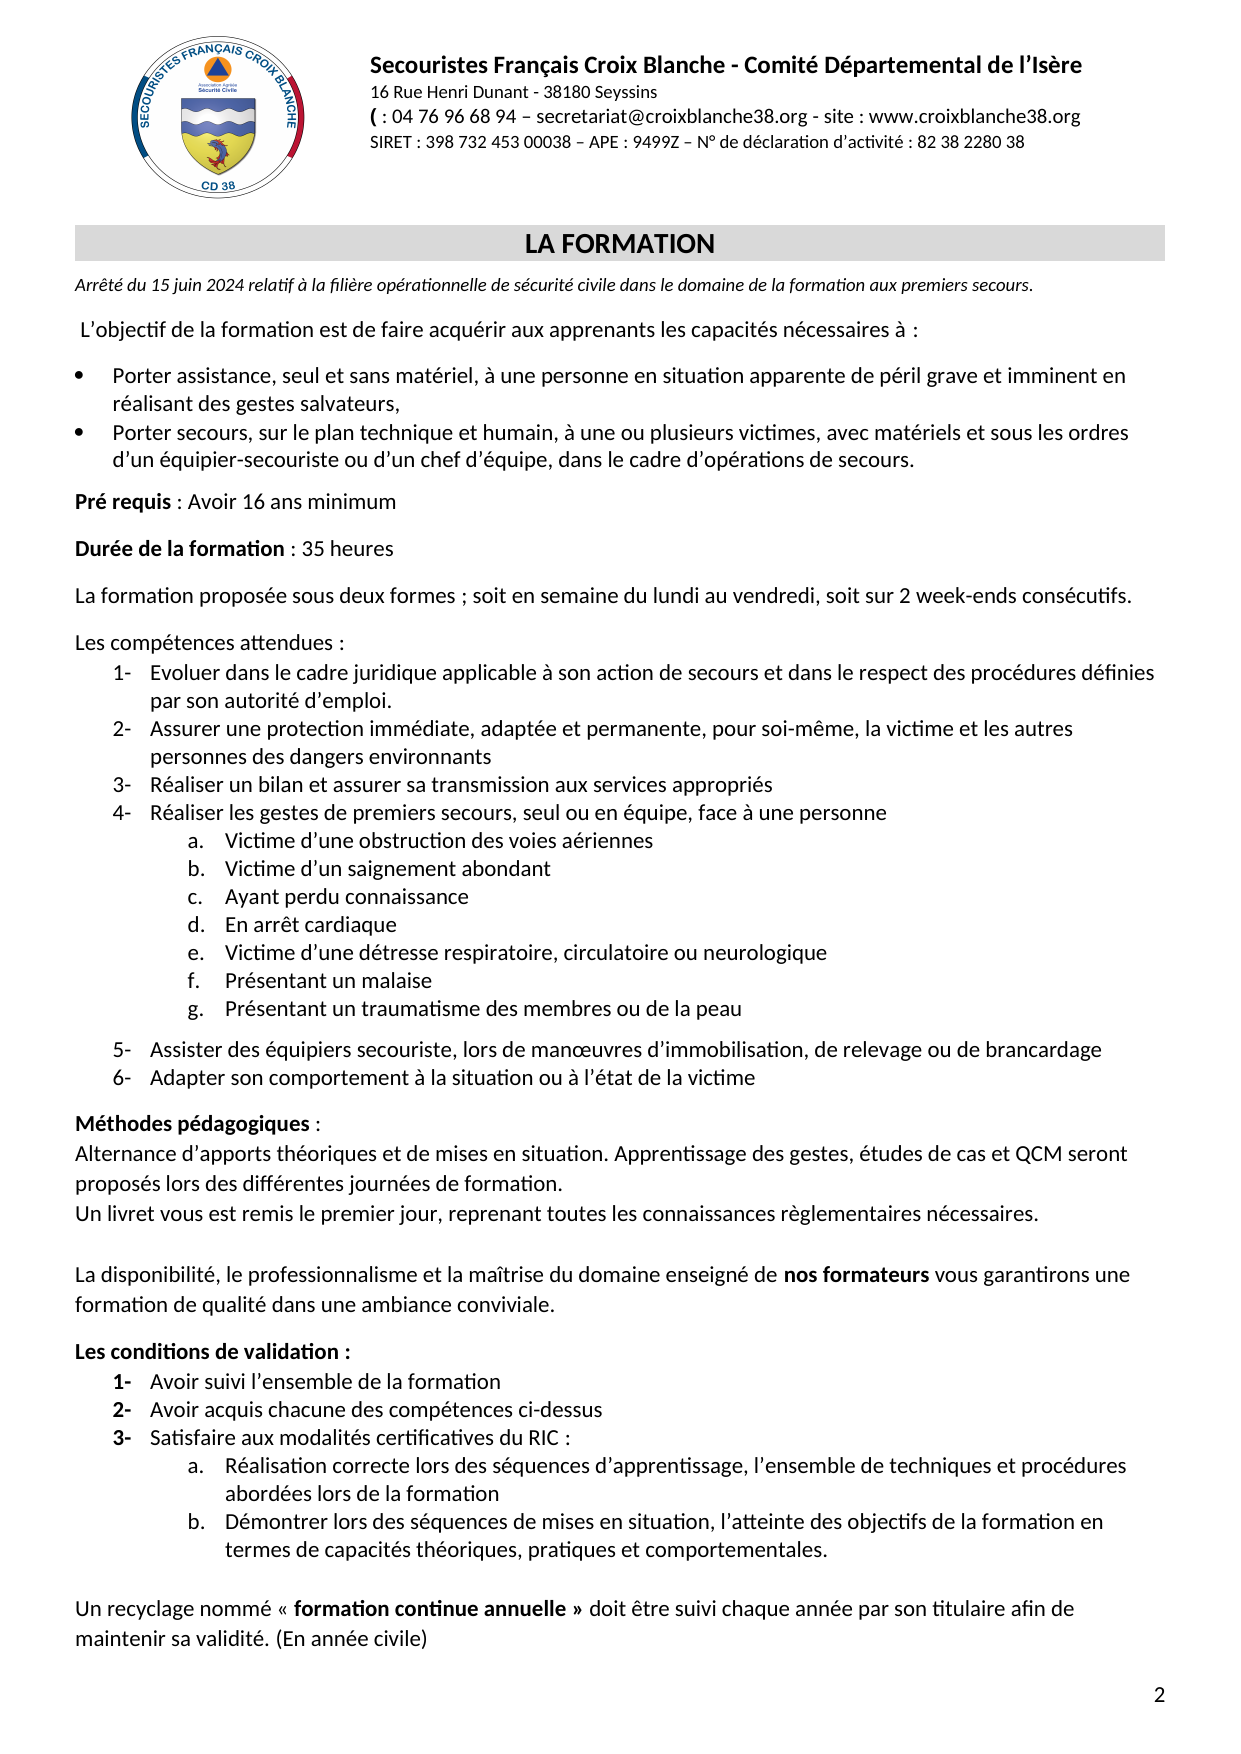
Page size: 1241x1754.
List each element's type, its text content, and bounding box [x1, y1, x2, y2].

list Porter assistance, seul et sans matériel, à une personne en situation apparente de péril grave et imminent en réalisant des gestes salvateurs, [75, 362, 1165, 418]
list Réalisation correcte lors des séquences d’apprentissage, l’ensemble de techniques et procédures abordées lors de la formation [187, 1451, 1165, 1507]
text Pré requis : Avoir 16 ans minimum [75, 487, 1165, 515]
text Les compétences attendues : [75, 628, 1165, 656]
text Les conditions de validation : [75, 1337, 1165, 1365]
list Démontrer lors des séquences de mises en situation, l’atteinte des objectifs de la formation en termes de capacités théoriques, pratiques et comportementales. [187, 1507, 1165, 1563]
list Victime d’une détresse respiratoire, circulatoire ou neurologique [187, 938, 1165, 966]
list LA FORMATION [75, 225, 1165, 261]
list Ayant perdu connaissance [187, 882, 1165, 910]
text Durée de la formation : 35 heures [75, 534, 1165, 562]
list Présentant un traumatisme des membres ou de la peau [187, 994, 1165, 1022]
text La formation proposée sous deux formes ; soit en semaine du lundi au vendredi, soit sur 2 week-ends consécutifs. [75, 581, 1165, 609]
list Evoluer dans le cadre juridique applicable à son action de secours et dans le respect des procédures définies par son autorité d’emploi. [112, 658, 1165, 714]
text Un livret vous est remis le premier jour, reprenant toutes les connaissances règlementaires nécessaires. [75, 1199, 1165, 1228]
list Avoir acquis chacune des compétences ci-dessus [112, 1395, 1165, 1423]
list Victime d’un saignement abondant [187, 854, 1165, 882]
list Présentant un malaise [187, 966, 1165, 994]
text Un recyclage nommé « formation continue annuelle » doit être suivi chaque année par son titulaire afin de maintenir sa validité. (En année civile) [75, 1594, 1165, 1652]
text Méthodes pédagogiques : [75, 1109, 1165, 1137]
picture [119, 24, 319, 212]
list Victime d’une obstruction des voies aériennes [187, 826, 1165, 854]
text La disponibilité, le professionnalisme et la maîtrise du domaine enseigné de nos formateurs vous garantirons une formation de qualité dans une ambiance conviviale. [75, 1260, 1165, 1318]
text L’objectif de la formation est de faire acquérir aux apprenants les capacités nécessaires à : [75, 315, 1165, 343]
list Adapter son comportement à la situation ou à l’état de la victime [112, 1063, 1165, 1091]
list En arrêt cardiaque [187, 910, 1165, 938]
list Réaliser un bilan et assurer sa transmission aux services appropriés [112, 770, 1165, 798]
list Porter secours, sur le plan technique et humain, à une ou plusieurs victimes, avec matériels et sous les ordres d’un équipier-secouriste ou d’un chef d’équipe, dans le cadre d’opérations de secours. [75, 418, 1165, 474]
list Réaliser les gestes de premiers secours, seul ou en équipe, face à une personne [112, 798, 1165, 826]
list Assurer une protection immédiate, adaptée et permanente, pour soi-même, la victime et les autres personnes des dangers environnants [112, 714, 1165, 770]
text Arrêté du 15 juin 2024 relatif à la filière opérationnelle de sécurité civile dans le domaine de la formation aux premiers secours. [75, 273, 1165, 296]
list Assister des équipiers secouriste, lors de manœuvres d’immobilisation, de relevage ou de brancardage [112, 1035, 1165, 1063]
list Satisfaire aux modalités certificatives du RIC : [112, 1423, 1165, 1451]
text Alternance d’apports théoriques et de mises en situation. Apprentissage des gestes, études de cas et QCM seront proposés lors des différentes journées de formation. [75, 1139, 1165, 1197]
list Avoir suivi l’ensemble de la formation [112, 1367, 1165, 1395]
